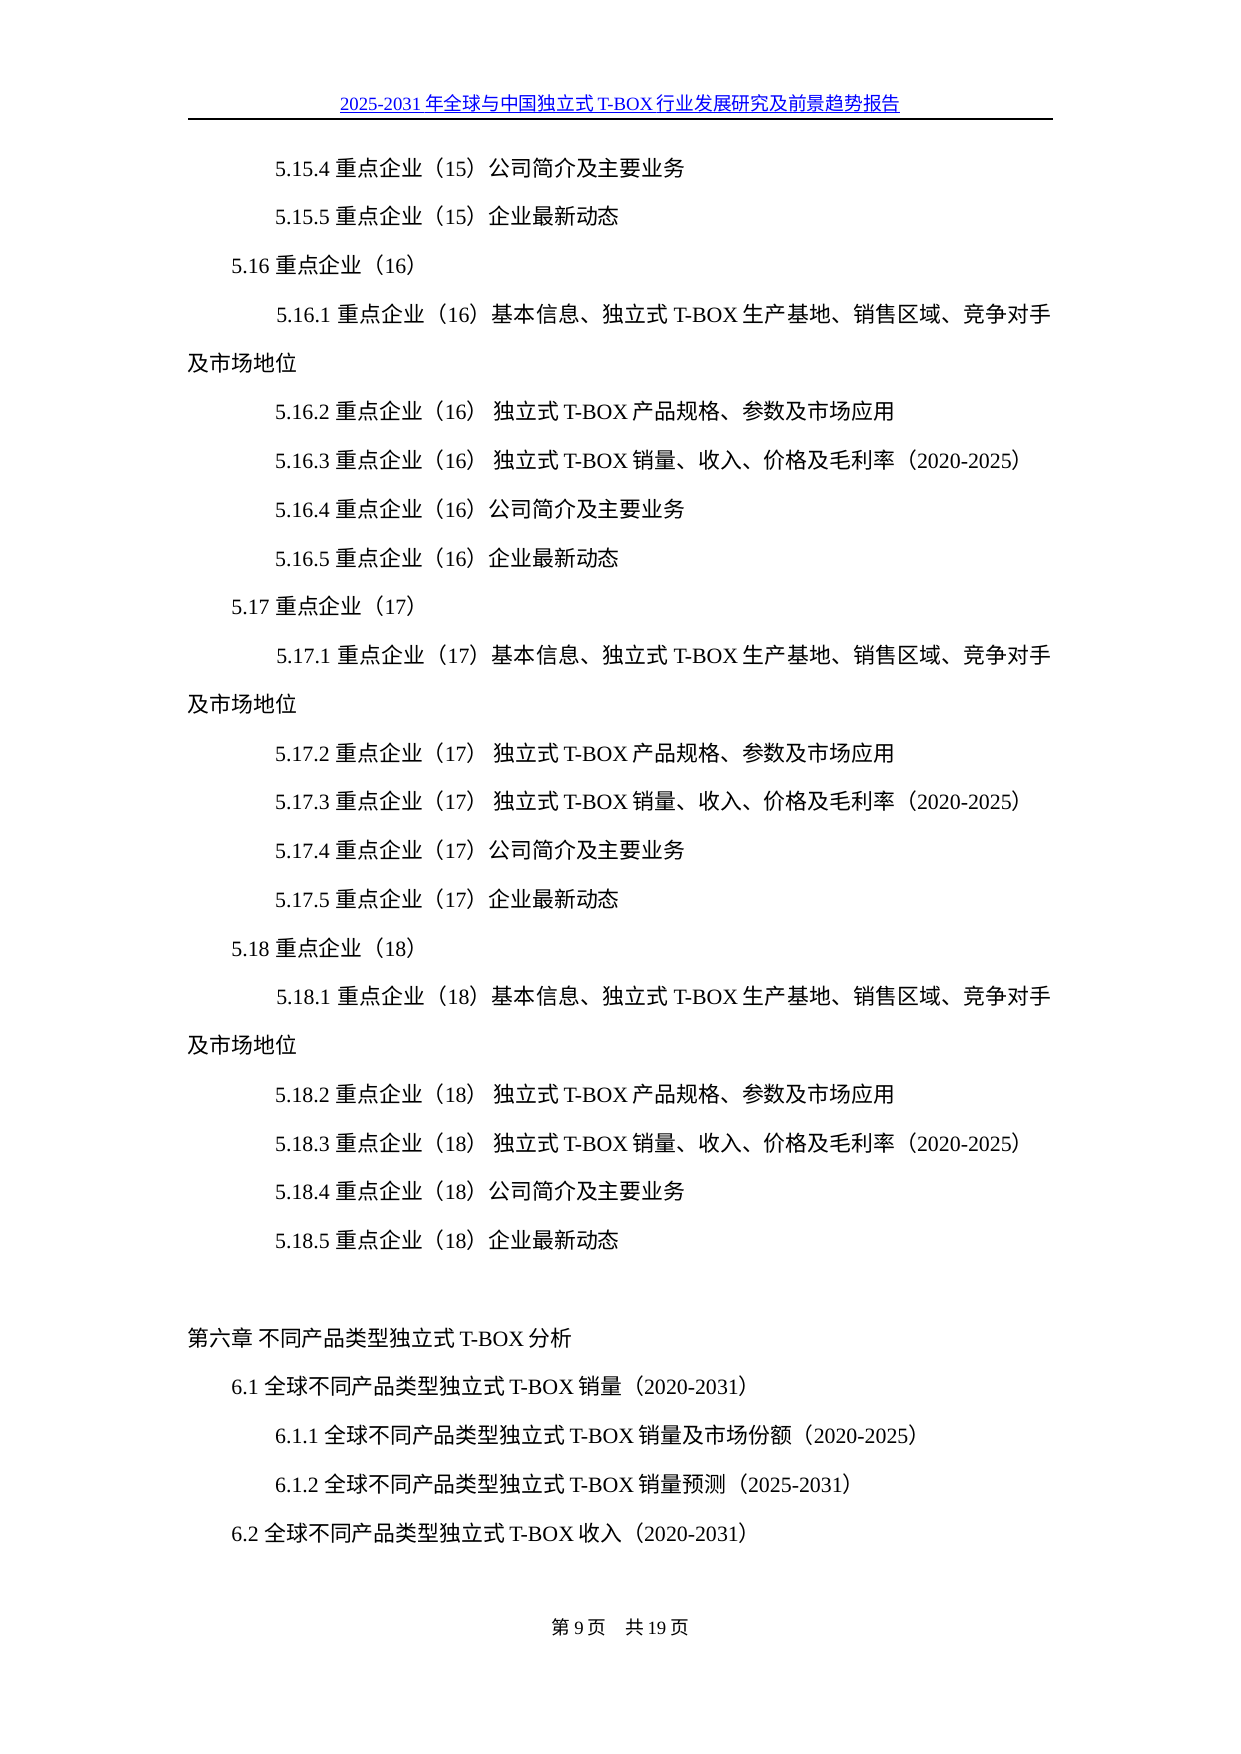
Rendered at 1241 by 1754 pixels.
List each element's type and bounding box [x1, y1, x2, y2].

text [187, 150, 1053, 1548]
